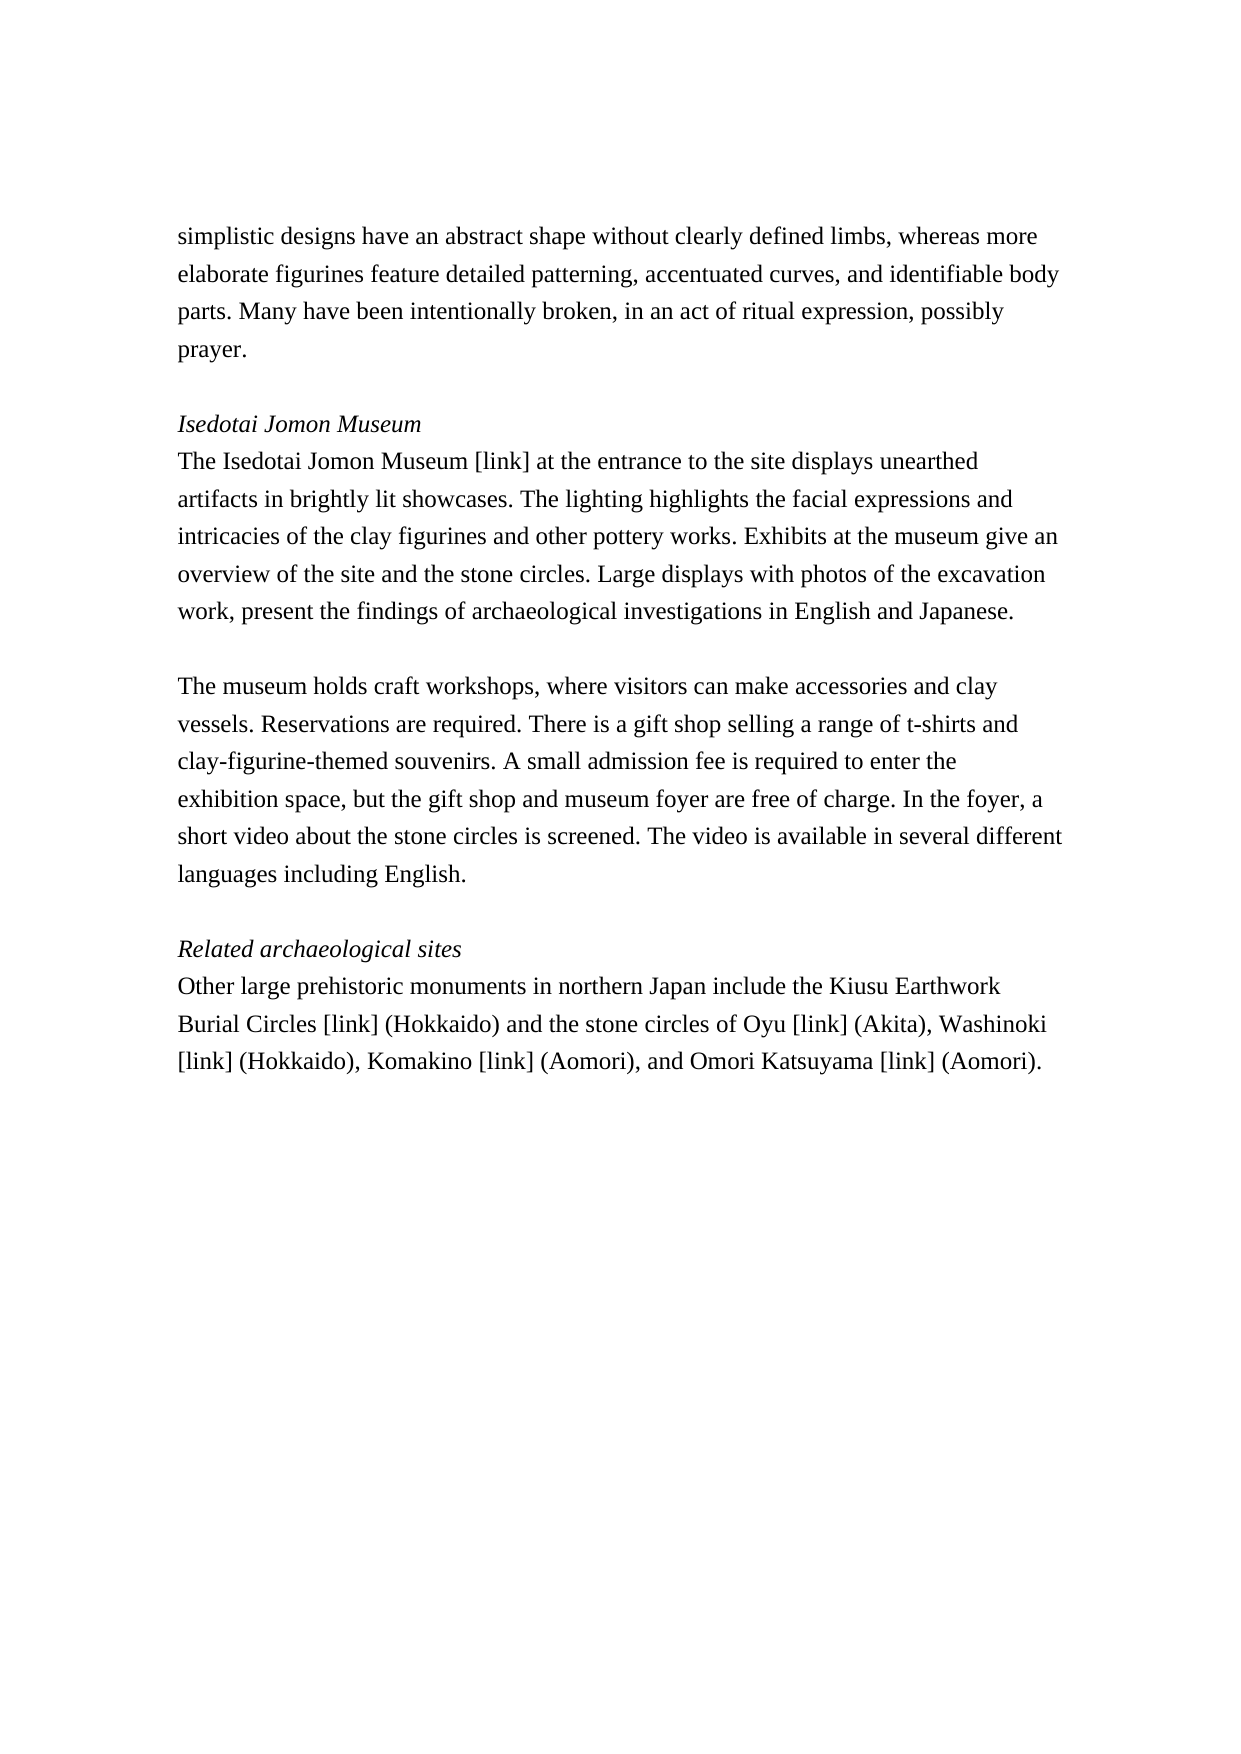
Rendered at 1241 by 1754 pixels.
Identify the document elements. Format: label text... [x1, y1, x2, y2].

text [177, 217, 1063, 367]
text The museum holds craft workshops, where visitors can make accessories and clay vessels. Reservations are required. There is a gift shop selling a range of t-shirts and clay-figurine-themed souvenirs. A small admission fee is required to enter the exhibition space, but the gift shop and museum foyer are free of charge. In the foyer, a short video about the stone circles is screened. The video is available in several different languages including English. [177, 667, 1063, 892]
text Related archaeological sites [177, 929, 1063, 967]
text Other large prehistoric monuments in northern Japan include the Kiusu Earthwork Burial Circles [link] (Hokkaido) and the stone circles of Oyu [link] (Akita), Washinoki [link] (Hokkaido), Komakino [link] (Aomori), and Omori Katsuyama [link] (Aomori). [177, 967, 1063, 1079]
text Isedotai Jomon Museum [177, 404, 1063, 442]
text The Isedotai Jomon Museum [link] at the entrance to the site displays unearthed artifacts in brightly lit showcases. The lighting highlights the facial expressions and intricacies of the clay figurines and other pottery works. Exhibits at the museum give an overview of the site and the stone circles. Large displays with photos of the excavation work, present the findings of archaeological investigations in English and Japanese. [177, 442, 1063, 629]
